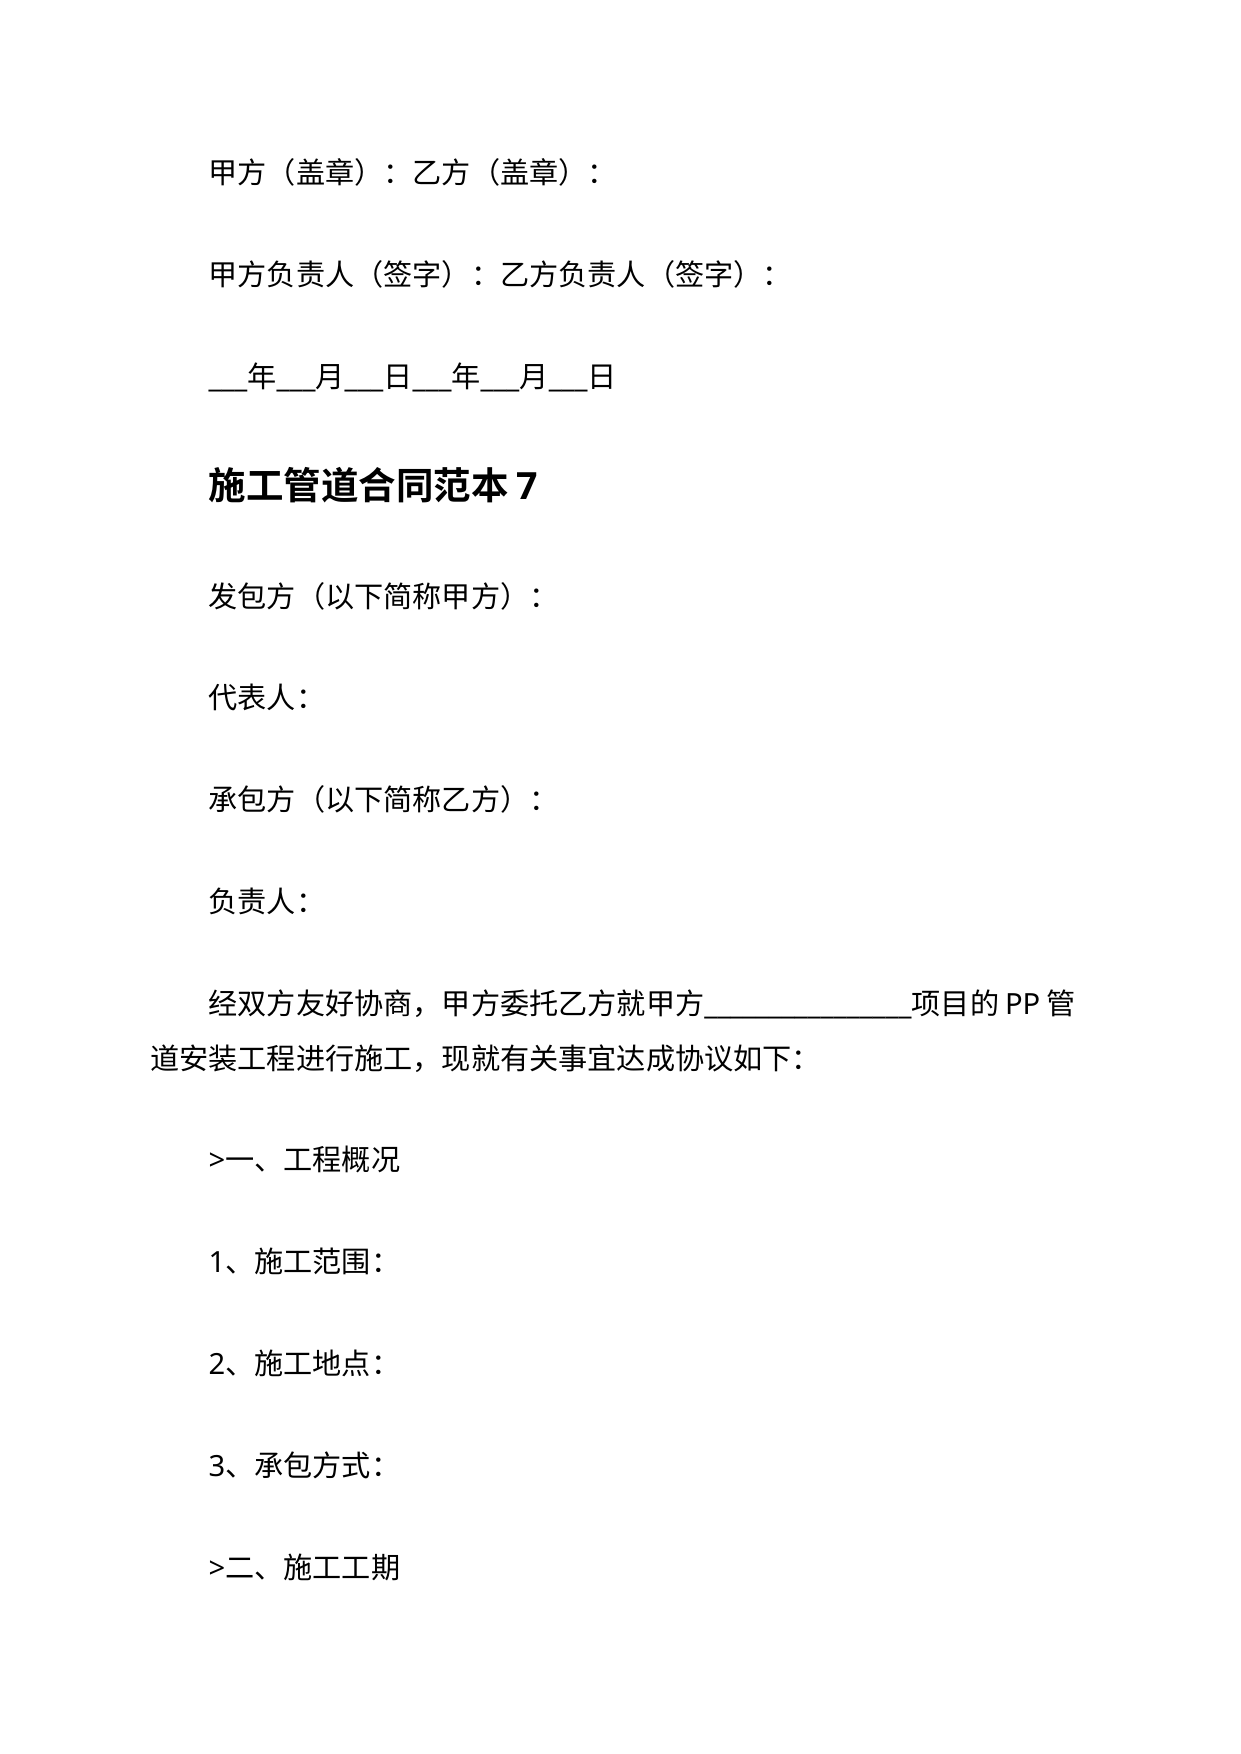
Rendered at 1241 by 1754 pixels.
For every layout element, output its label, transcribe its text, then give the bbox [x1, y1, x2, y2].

text 发包方（以下简称甲方）： [150, 573, 1090, 615]
text 甲方（盖章）：乙方（盖章）： [150, 150, 1090, 192]
text 代表人： [150, 675, 1090, 717]
text 负责人： [150, 878, 1090, 921]
text >二、施工工期 [150, 1545, 1090, 1587]
text 3、承包方式： [150, 1443, 1090, 1485]
text 甲方负责人（签字）：乙方负责人（签字）： [150, 252, 1090, 294]
text ___年___月___日___年___月___日 [150, 353, 1090, 396]
text 经双方友好协商，甲方委托乙方就甲方________________项目的PP管道安装工程进行施工，现就有关事宜达成协议如下： [150, 980, 1090, 1077]
text 承包方（以下简称乙方）： [150, 777, 1090, 819]
text >一、工程概况 [150, 1137, 1090, 1179]
text 施工管道合同范本7 [150, 456, 1090, 510]
text 2、施工地点： [150, 1341, 1090, 1383]
text 1、施工范围： [150, 1239, 1090, 1281]
